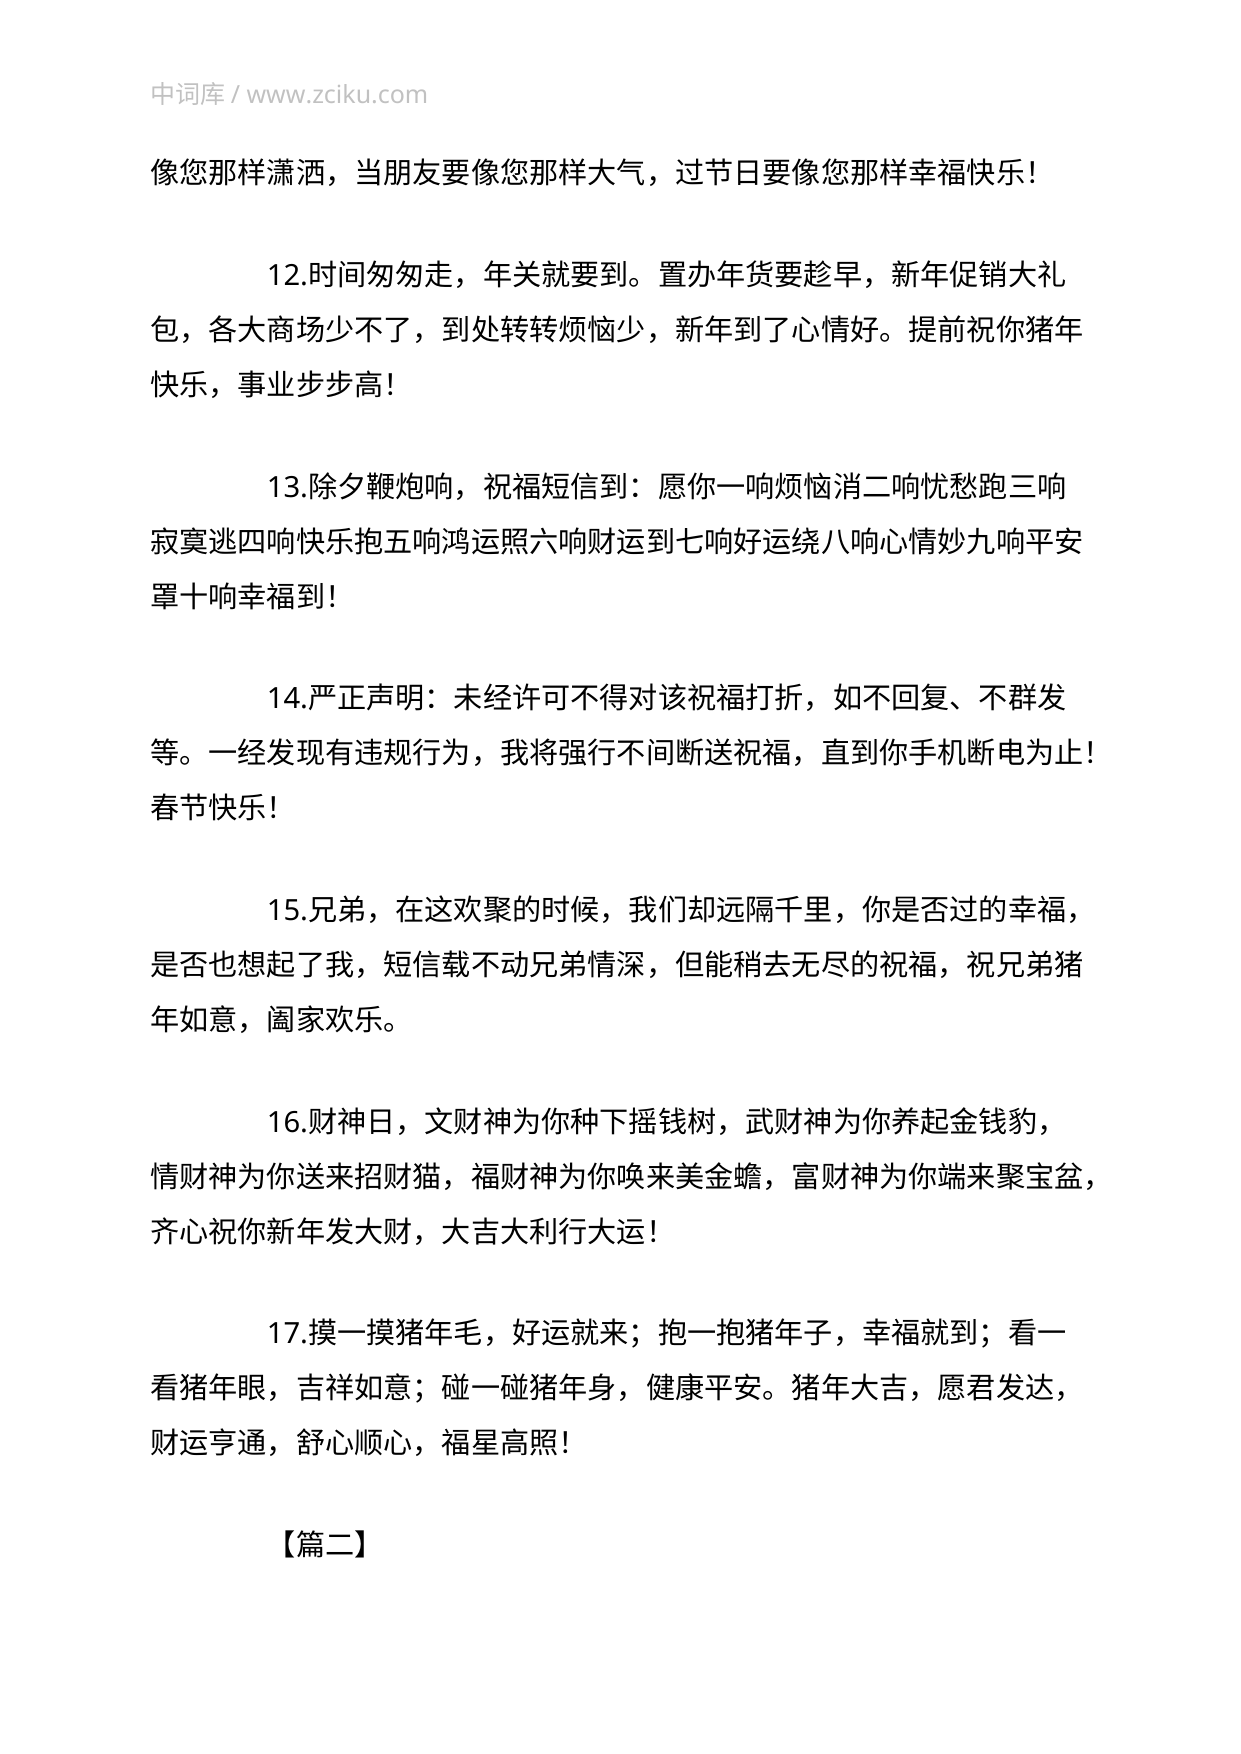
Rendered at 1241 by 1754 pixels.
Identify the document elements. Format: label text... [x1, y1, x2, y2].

text 13.除夕鞭炮响，祝福短信到：愿你一响烦恼消二响忧愁跑三响寂寞逃四响快乐抱五响鸿运照六响财运到七响好运绕八响心情妙九响平安罩十响幸福到！ [150, 463, 1090, 616]
text 14.严正声明：未经许可不得对该祝福打折，如不回复、不群发等。一经发现有违规行为，我将强行不间断送祝福，直到你手机断电为止！春节快乐！ [150, 675, 1090, 827]
text 17.摸一摸猪年毛，好运就来；抱一抱猪年子，幸福就到；看一看猪年眼，吉祥如意；碰一碰猪年身，健康平安。猪年大吉，愿君发达，财运亨通，舒心顺心，福星高照！ [150, 1310, 1090, 1462]
text 16.财神日，文财神为你种下摇钱树，武财神为你养起金钱豹，情财神为你送来招财猫，福财神为你唤来美金蟾，富财神为你端来聚宝盆，齐心祝你新年发大财，大吉大利行大运！ [150, 1098, 1090, 1251]
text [150, 150, 1090, 192]
text 【篇二】 [150, 1522, 1090, 1564]
text 12.时间匆匆走，年关就要到。置办年货要趁早，新年促销大礼包，各大商场少不了，到处转转烦恼少，新年到了心情好。提前祝你猪年快乐，事业步步高！ [150, 252, 1090, 404]
text 15.兄弟，在这欢聚的时候，我们却远隔千里，你是否过的幸福，是否也想起了我，短信载不动兄弟情深，但能稍去无尽的祝福，祝兄弟猪年如意，阖家欢乐。 [150, 887, 1090, 1039]
